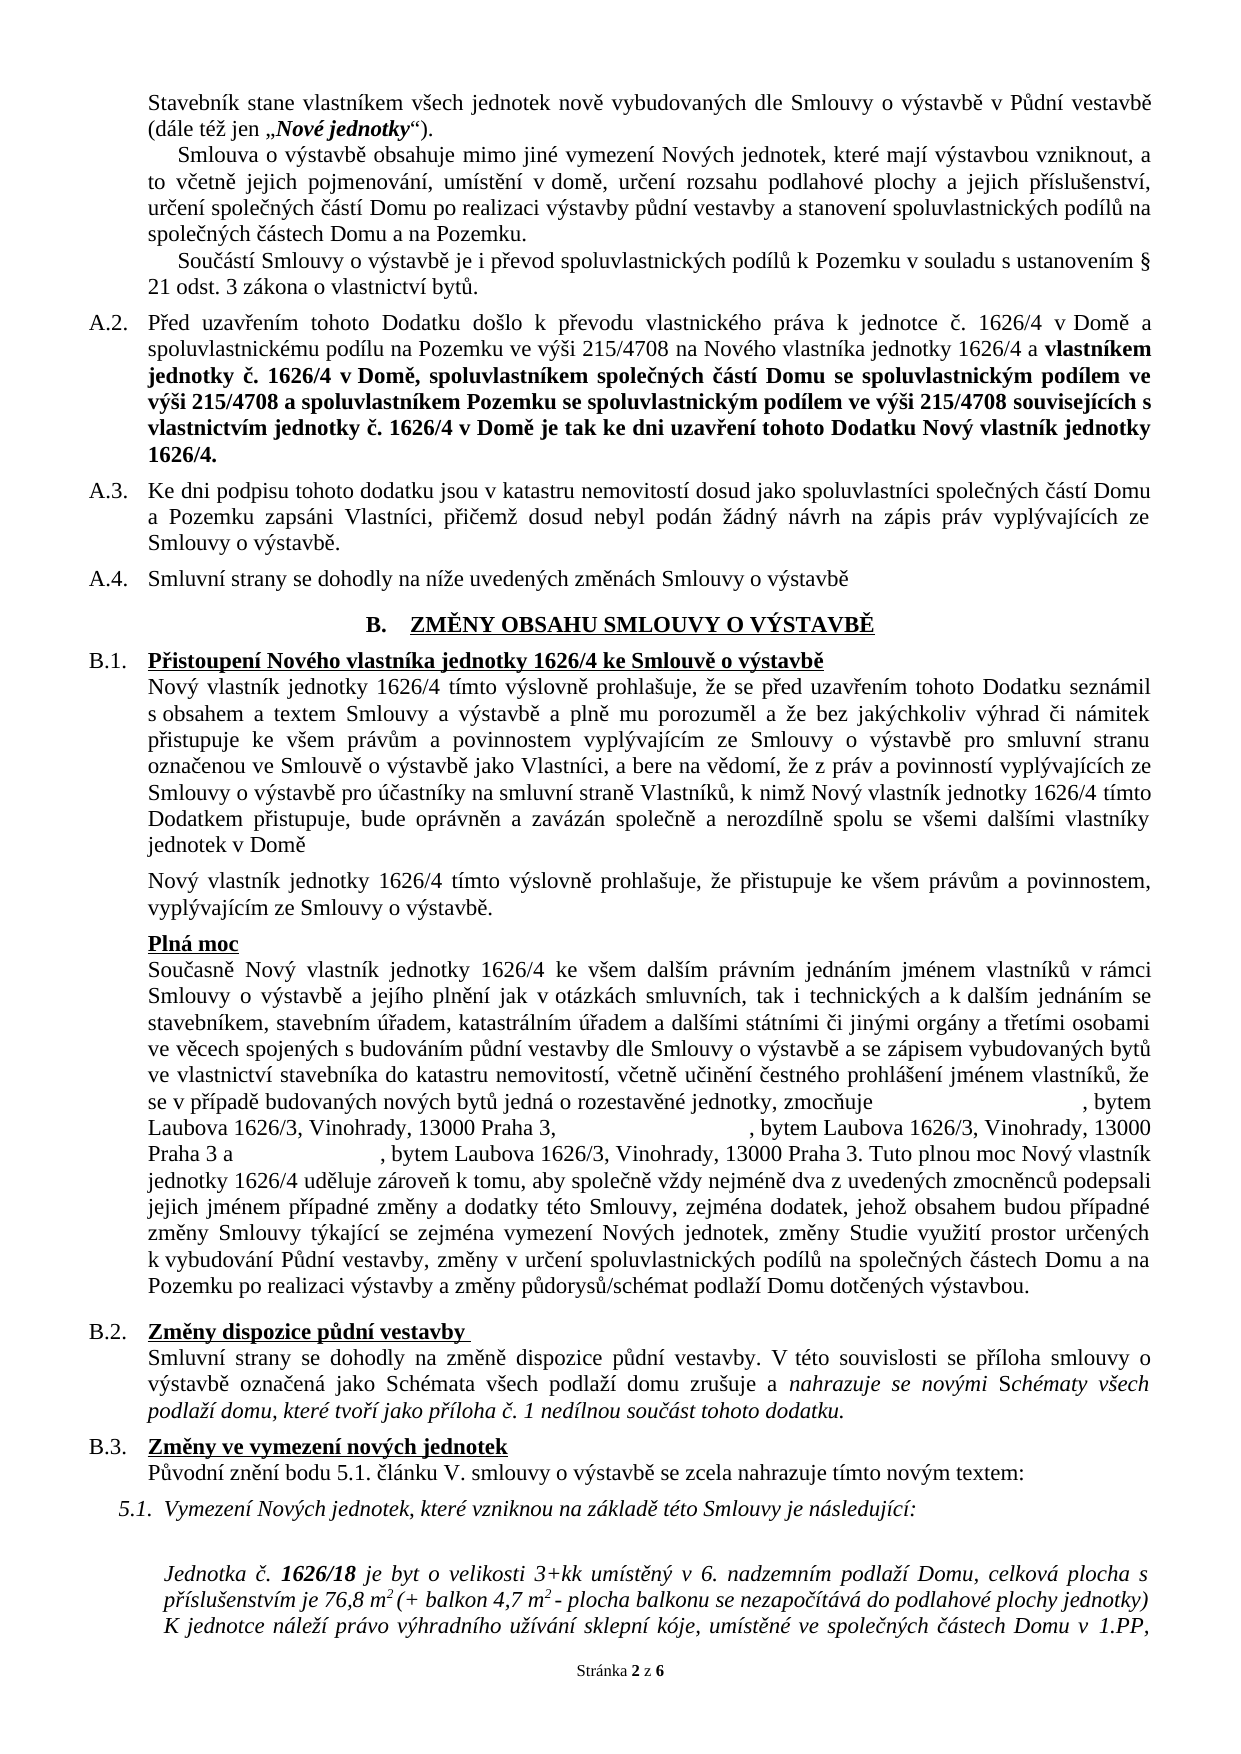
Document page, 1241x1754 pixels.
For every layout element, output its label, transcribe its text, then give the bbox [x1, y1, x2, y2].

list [164, 1560, 1152, 1639]
text Součástí Smlouvy o výstavbě je i převod spoluvlastnických podílů k Pozemku v souladu s ustanovením § 21 odst. 3 zákona o vlastnictví bytů. [148, 247, 1152, 299]
list Před uzavřením tohoto Dodatku došlo k převodu vlastnického práva k jednotce č. 1626/4 v Domě a spoluvlastnickému podílu na Pozemku ve výši 215/4708 na Nového vlastníka jednotky 1626/4 a vlastníkem jednotky č. 1626/4 v Domě, spoluvlastníkem společných částí Domu se spoluvlastnickým podílem ve výši 215/4708 a spoluvlastníkem Pozemku se spoluvlastnickým podílem ve výši 215/4708 souvisejících s vlastnictvím jednotky č. 1626/4 v Domě je tak ke dni uzavření tohoto Dodatku Nový vlastník jednotky 1626/4. [89, 309, 1152, 467]
text Smlouva o výstavbě obsahuje mimo jiné vymezení Nových jednotek, které mají výstavbou vzniknout, a to včetně jejich pojmenování, umístění v domě, určení rozsahu podlahové plochy a jejich příslušenství, určení společných částí Domu po realizaci výstavby půdní vestavby a stanovení spoluvlastnických podílů na společných částech Domu a na Pozemku. [148, 141, 1152, 247]
list ZMĚNY OBSAHU SMLOUVY O VÝSTAVBĚ [89, 611, 1152, 637]
text Nový vlastník jednotky 1626/4 tímto výslovně prohlašuje, že se před uzavřením tohoto Dodatku seznámil s obsahem a textem Smlouvy a výstavbě a plně mu porozuměl a že bez jakýchkoliv výhrad či námitek přistupuje ke všem právům a povinnostem vyplývajícím ze Smlouvy o výstavbě pro smluvní stranu označenou ve Smlouvě o výstavbě jako Vlastníci, a bere na vědomí, že z práv a povinností vyplývajících ze Smlouvy o výstavbě pro účastníky na smluvní straně Vlastníků, k nimž Nový vlastník jednotky 1626/4 tímto Dodatkem přistupuje, bude oprávněn a zavázán společně a nerozdílně spolu se všemi dalšími vlastníky jednotek v Domě [148, 673, 1152, 858]
text Původní znění bodu 5.1. článku V. smlouvy o výstavbě se zcela nahrazuje tímto novým textem: [148, 1459, 1152, 1485]
list Smluvní strany se dohodly na níže uvedených změnách Smlouvy o výstavbě [89, 565, 1152, 592]
text Plná moc [148, 929, 1152, 956]
list Přistoupení Nového vlastníka jednotky 1626/4 ke Smlouvě o výstavbě [89, 647, 1152, 673]
text Smluvní strany se dohodly na změně dispozice půdní vestavby. V této souvislosti se příloha smlouvy o výstavbě označená jako Schémata všech podlaží domu zrušuje a nahrazuje se novými Schématy všech podlaží domu, které tvoří jako příloha č. 1 nedílnou součást tohoto dodatku. [148, 1344, 1152, 1423]
text Současně Nový vlastník jednotky 1626/4 ke všem dalším právním jednáním jménem vlastníků v rámci Smlouvy o výstavbě a jejího plnění jak v otázkách smluvních, tak i technických a k dalším jednáním se stavebníkem, stavebním úřadem, katastrálním úřadem a dalšími státními či jinými orgány a třetími osobami ve věcech spojených s budováním půdní vestavby dle Smlouvy o výstavbě a se zápisem vybudovaných bytů ve vlastnictví stavebníka do katastru nemovitostí, včetně učinění čestného prohlášení jménem vlastníků, že se v případě budovaných nových bytů jedná o rozestavěné jednotky, zmocňuje , bytem Laubova 1626/3, Vinohrady, 13000 Praha 3, , bytem Laubova 1626/3, Vinohrady, 13000 Praha 3 a , bytem Laubova 1626/3, Vinohrady, 13000 Praha 3. Tuto plnou moc Nový vlastník jednotky 1626/4 uděluje zároveň k tomu, aby společně vždy nejméně dva z uvedených zmocněnců podepsali jejich jménem případné změny a dodatky této Smlouvy, zejména dodatek, jehož obsahem budou případné změny Smlouvy týkající se zejména vymezení Nových jednotek, změny Studie využití prostor určených k vybudování Půdní vestavby, změny v určení spoluvlastnických podílů na společných částech Domu a na Pozemku po realizaci výstavby a změny půdorysů/schémat podlaží Domu dotčených výstavbou. [148, 956, 1152, 1298]
list Ke dni podpisu tohoto dodatku jsou v katastru nemovitostí dosud jako spoluvlastníci společných částí Domu a Pozemku zapsáni Vlastníci, přičemž dosud nebyl podán žádný návrh na zápis práv vyplývajících ze Smlouvy o výstavbě. [89, 477, 1152, 556]
text Nový vlastník jednotky 1626/4 tímto výslovně prohlašuje, že přistupuje ke všem právům a povinnostem, vyplývajícím ze Smlouvy o výstavbě. [148, 867, 1152, 920]
list Vymezení Nových jednotek, které vzniknou na základě této Smlouvy je následující: [118, 1495, 1152, 1521]
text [89, 89, 1152, 141]
list Změny ve vymezení nových jednotek [89, 1433, 1152, 1459]
list Změny dispozice půdní vestavby [89, 1318, 1152, 1344]
